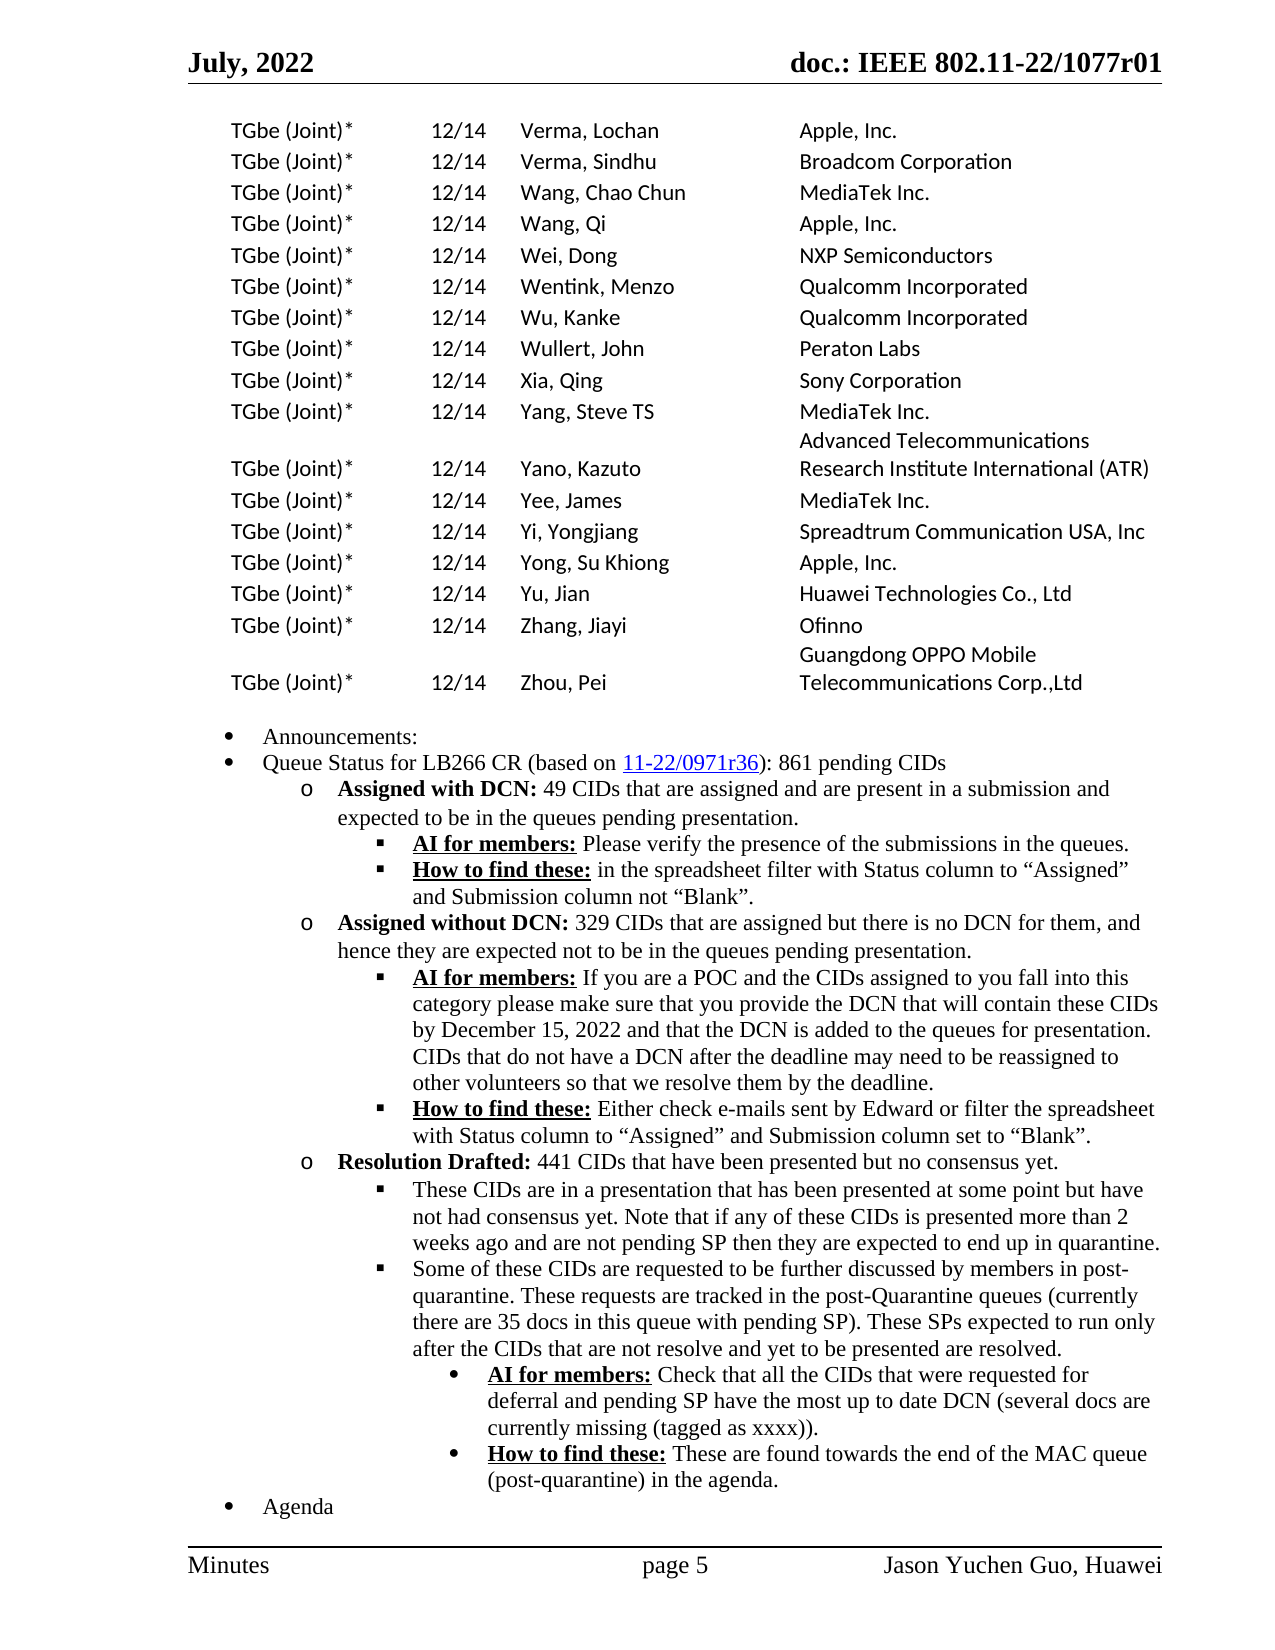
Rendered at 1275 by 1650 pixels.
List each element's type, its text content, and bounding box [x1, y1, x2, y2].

list Some of these CIDs are requested to be further discussed by members in post-quarantine. These requests are tracked in the post-Quarantine queues (currently there are 35 docs in this queue with pending SP). These SPs expected to run only after the CIDs that are not resolve and yet to be presented are resolved. [375, 1256, 1162, 1361]
table_cell NXP Semiconductors [798, 238, 1162, 269]
list Agenda [225, 1493, 1162, 1519]
table_cell TGbe (Joint)* [188, 425, 398, 483]
table_cell Verma, Lochan [519, 113, 798, 144]
table_cell Qualcomm Incorporated [798, 269, 1162, 300]
table_cell 12/14 [398, 483, 519, 514]
list Assigned without DCN: 329 CIDs that are assigned but there is no DCN for them, and hence they are expected not to be in the queues pending presentation. [300, 909, 1162, 964]
table_cell Wu, Kanke [519, 300, 798, 331]
table_cell Yano, Kazuto [519, 425, 798, 483]
table_cell Sony Corporation [798, 363, 1162, 394]
list AI for members: Please verify the presence of the submissions in the queues. [375, 830, 1162, 856]
table_cell 12/14 [398, 175, 519, 206]
table_cell TGbe (Joint)* [188, 639, 398, 696]
table_cell Guangdong OPPO Mobile Telecommunications Corp.,Ltd [798, 639, 1162, 696]
list AI for members: Check that all the CIDs that were requested for deferral and pending SP have the most up to date DCN (several docs are currently missing (tagged as xxxx)). [450, 1361, 1162, 1440]
table_cell TGbe (Joint)* [188, 576, 398, 608]
table_cell Qualcomm Incorporated [798, 300, 1162, 331]
table_cell Yong, Su Khiong [519, 545, 798, 576]
table_cell 12/14 [398, 300, 519, 331]
table_cell MediaTek Inc. [798, 394, 1162, 425]
table_cell 12/14 [398, 269, 519, 300]
table_cell 12/14 [398, 113, 519, 144]
list AI for members: If you are a POC and the CIDs assigned to you fall into this category please make sure that you provide the DCN that will contain these CIDs by December 15, 2022 and that the DCN is added to the queues for presentation. CIDs that do not have a DCN after the deadline may need to be reassigned to other volunteers so that we resolve them by the deadline. [375, 964, 1162, 1096]
table_cell Apple, Inc. [798, 545, 1162, 576]
table_cell Advanced Telecommunications Research Institute International (ATR) [798, 425, 1162, 483]
table_cell Ofinno [798, 608, 1162, 639]
table_cell TGbe (Joint)* [188, 206, 398, 237]
table_cell Broadcom Corporation [798, 144, 1162, 175]
table_cell Yu, Jian [519, 576, 798, 608]
table_cell 12/14 [398, 608, 519, 639]
table_cell TGbe (Joint)* [188, 175, 398, 206]
table_cell MediaTek Inc. [798, 483, 1162, 514]
list How to find these: Either check e-mails sent by Edward or filter the spreadsheet with Status column to “Assigned” and Submission column set to “Blank”. [375, 1096, 1162, 1148]
table_cell TGbe (Joint)* [188, 144, 398, 175]
table_cell Spreadtrum Communication USA, Inc [798, 514, 1162, 545]
table_cell 12/14 [398, 545, 519, 576]
table_cell 12/14 [398, 363, 519, 394]
table_cell Apple, Inc. [798, 206, 1162, 237]
table_cell 12/14 [398, 514, 519, 545]
table_cell Wentink, Menzo [519, 269, 798, 300]
table_cell TGbe (Joint)* [188, 363, 398, 394]
list How to find these: These are found towards the end of the MAC queue (post-quarantine) in the agenda. [450, 1440, 1162, 1493]
table_cell Yee, James [519, 483, 798, 514]
table_cell Zhang, Jiayi [519, 608, 798, 639]
table_cell TGbe (Joint)* [188, 483, 398, 514]
table_cell TGbe (Joint)* [188, 545, 398, 576]
list Queue Status for LB266 CR (based on 11-22/0971r36): 861 pending CIDs [225, 749, 1162, 776]
table_cell 12/14 [398, 576, 519, 608]
table_cell Huawei Technologies Co., Ltd [798, 576, 1162, 608]
table_cell 12/14 [398, 639, 519, 696]
table_cell 12/14 [398, 144, 519, 175]
list How to find these: in the spreadsheet filter with Status column to “Assigned” and Submission column not “Blank”. [375, 856, 1162, 909]
table_cell TGbe (Joint)* [188, 608, 398, 639]
table_cell Xia, Qing [519, 363, 798, 394]
table_cell Yang, Steve TS [519, 394, 798, 425]
table_cell Wang, Qi [519, 206, 798, 237]
list Resolution Drafted: 441 CIDs that have been presented but no consensus yet. [300, 1148, 1162, 1176]
table_cell Wang, Chao Chun [519, 175, 798, 206]
table_cell Yi, Yongjiang [519, 514, 798, 545]
table_cell TGbe (Joint)* [188, 300, 398, 331]
table_cell Zhou, Pei [519, 639, 798, 696]
table_cell 12/14 [398, 425, 519, 483]
table_cell Verma, Sindhu [519, 144, 798, 175]
table_cell TGbe (Joint)* [188, 269, 398, 300]
list Announcements: [225, 723, 1162, 749]
table_cell TGbe (Joint)* [188, 113, 398, 144]
table_cell 12/14 [398, 331, 519, 362]
list These CIDs are in a presentation that has been presented at some point but have not had consensus yet. Note that if any of these CIDs is presented more than 2 weeks ago and are not pending SP then they are expected to end up in quarantine. [375, 1176, 1162, 1256]
table_cell 12/14 [398, 206, 519, 237]
table_cell Peraton Labs [798, 331, 1162, 362]
table_cell TGbe (Joint)* [188, 514, 398, 545]
table_cell MediaTek Inc. [798, 175, 1162, 206]
table_cell TGbe (Joint)* [188, 331, 398, 362]
table_cell Apple, Inc. [798, 113, 1162, 144]
list Assigned with DCN: 49 CIDs that are assigned and are present in a submission and expected to be in the queues pending presentation. [300, 776, 1162, 830]
table_cell Wullert, John [519, 331, 798, 362]
table_cell TGbe (Joint)* [188, 394, 398, 425]
table_cell 12/14 [398, 238, 519, 269]
table_cell Wei, Dong [519, 238, 798, 269]
table_cell TGbe (Joint)* [188, 238, 398, 269]
table_cell 12/14 [398, 394, 519, 425]
